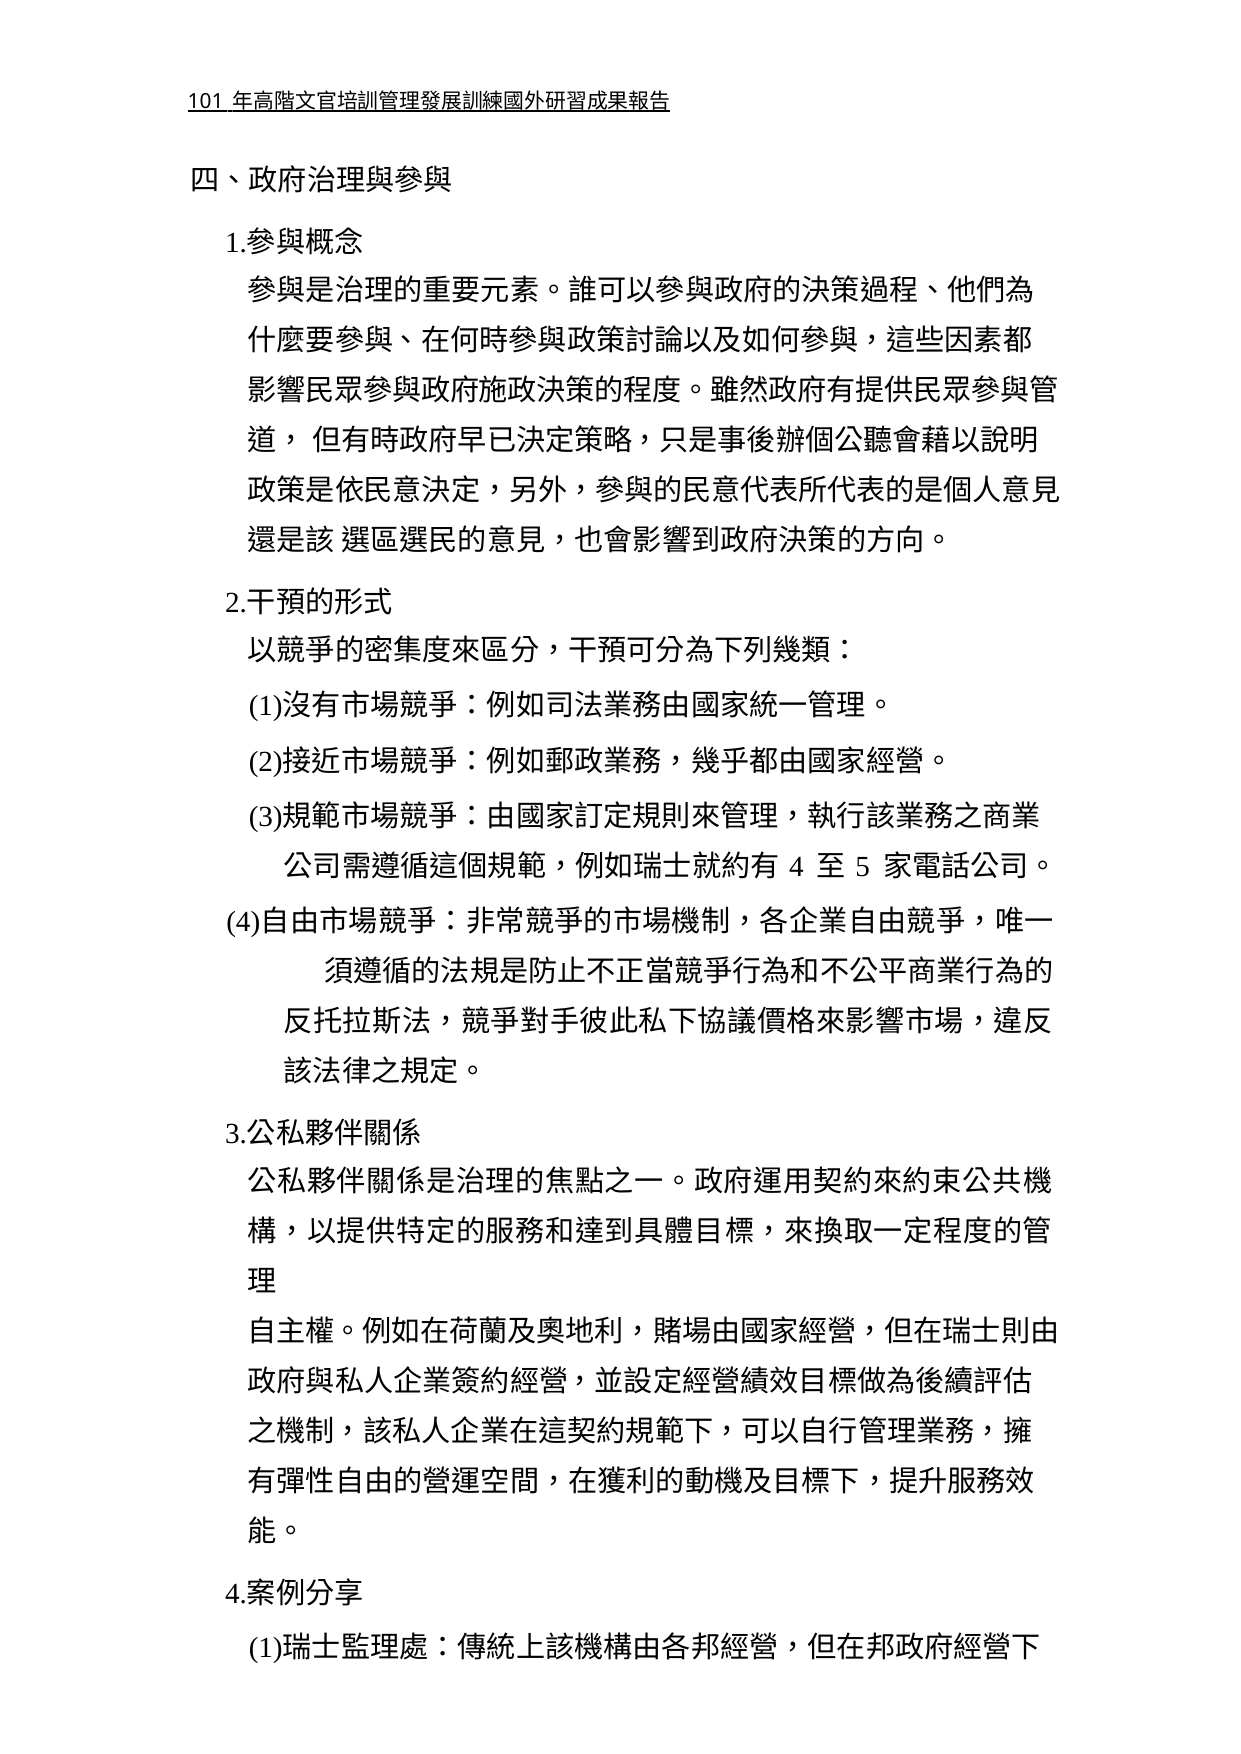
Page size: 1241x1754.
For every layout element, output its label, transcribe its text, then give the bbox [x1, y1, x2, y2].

text 反托拉斯法，競爭對手彼此私下協議價格來影響市場，違反該法律之規定。 [283, 991, 1053, 1091]
text (4)自由市場競爭：非常競爭的市場機制，各企業自由競爭，唯一須遵循的法規是防止不正當競爭行為和不公平商業行為的 [222, 891, 1053, 991]
text 1.參與概念 [225, 223, 1060, 259]
text (3)規範市場競爭：由國家訂定規則來管理，執行該業務之商業 [248, 797, 1060, 833]
text 公司需遵循這個規範，例如瑞士就約有4至5家電話公司。 [283, 847, 1060, 883]
text 參與是治理的重要元素。誰可以參與政府的決策過程、他們為什麼要參與、在何時參與政策討論以及如何參與，這些因素都影響民眾參與政府施政決策的程度。雖然政府有提供民眾參與管道， 但有時政府早已決定策略，只是事後辦個公聽會藉以說明政策是依民意決定，另外，參與的民意代表所代表的是個人意見還是該 選區選民的意見，也會影響到政府決策的方向。 [247, 260, 1060, 560]
text 101年高階文官培訓管理發展訓練國外研習成果報告 [187, 87, 1060, 113]
text 自主權。例如在荷蘭及奧地利，賭場由國家經營，但在瑞士則由 政府與私人企業簽約經營，並設定經營績效目標做為後續評估之機制，該私人企業在這契約規範下，可以自行管理業務，擁有彈性自由的營運空間，在獲利的動機及目標下，提升服務效能。 [247, 1302, 1060, 1552]
text (1)沒有市場競爭：例如司法業務由國家統一管理。 [248, 687, 1060, 723]
text (2)接近市場競爭：例如郵政業務，幾乎都由國家經營。 [248, 742, 1060, 778]
text (1)瑞士監理處：傳統上該機構由各邦經營，但在邦政府經營下 [248, 1628, 1060, 1664]
text 4.案例分享 [225, 1575, 1060, 1611]
text 公私夥伴關係是治理的焦點之一。政府運用契約來約束公共機構，以提供特定的服務和達到具體目標，來換取一定程度的管理 [247, 1152, 1053, 1302]
text 四、政府治理與參與 [190, 161, 1060, 197]
text 3.公私夥伴關係 [225, 1114, 1060, 1151]
text 以競爭的密集度來區分，干預可分為下列幾類： [247, 632, 1060, 668]
text 2.干預的形式 [225, 583, 1060, 620]
